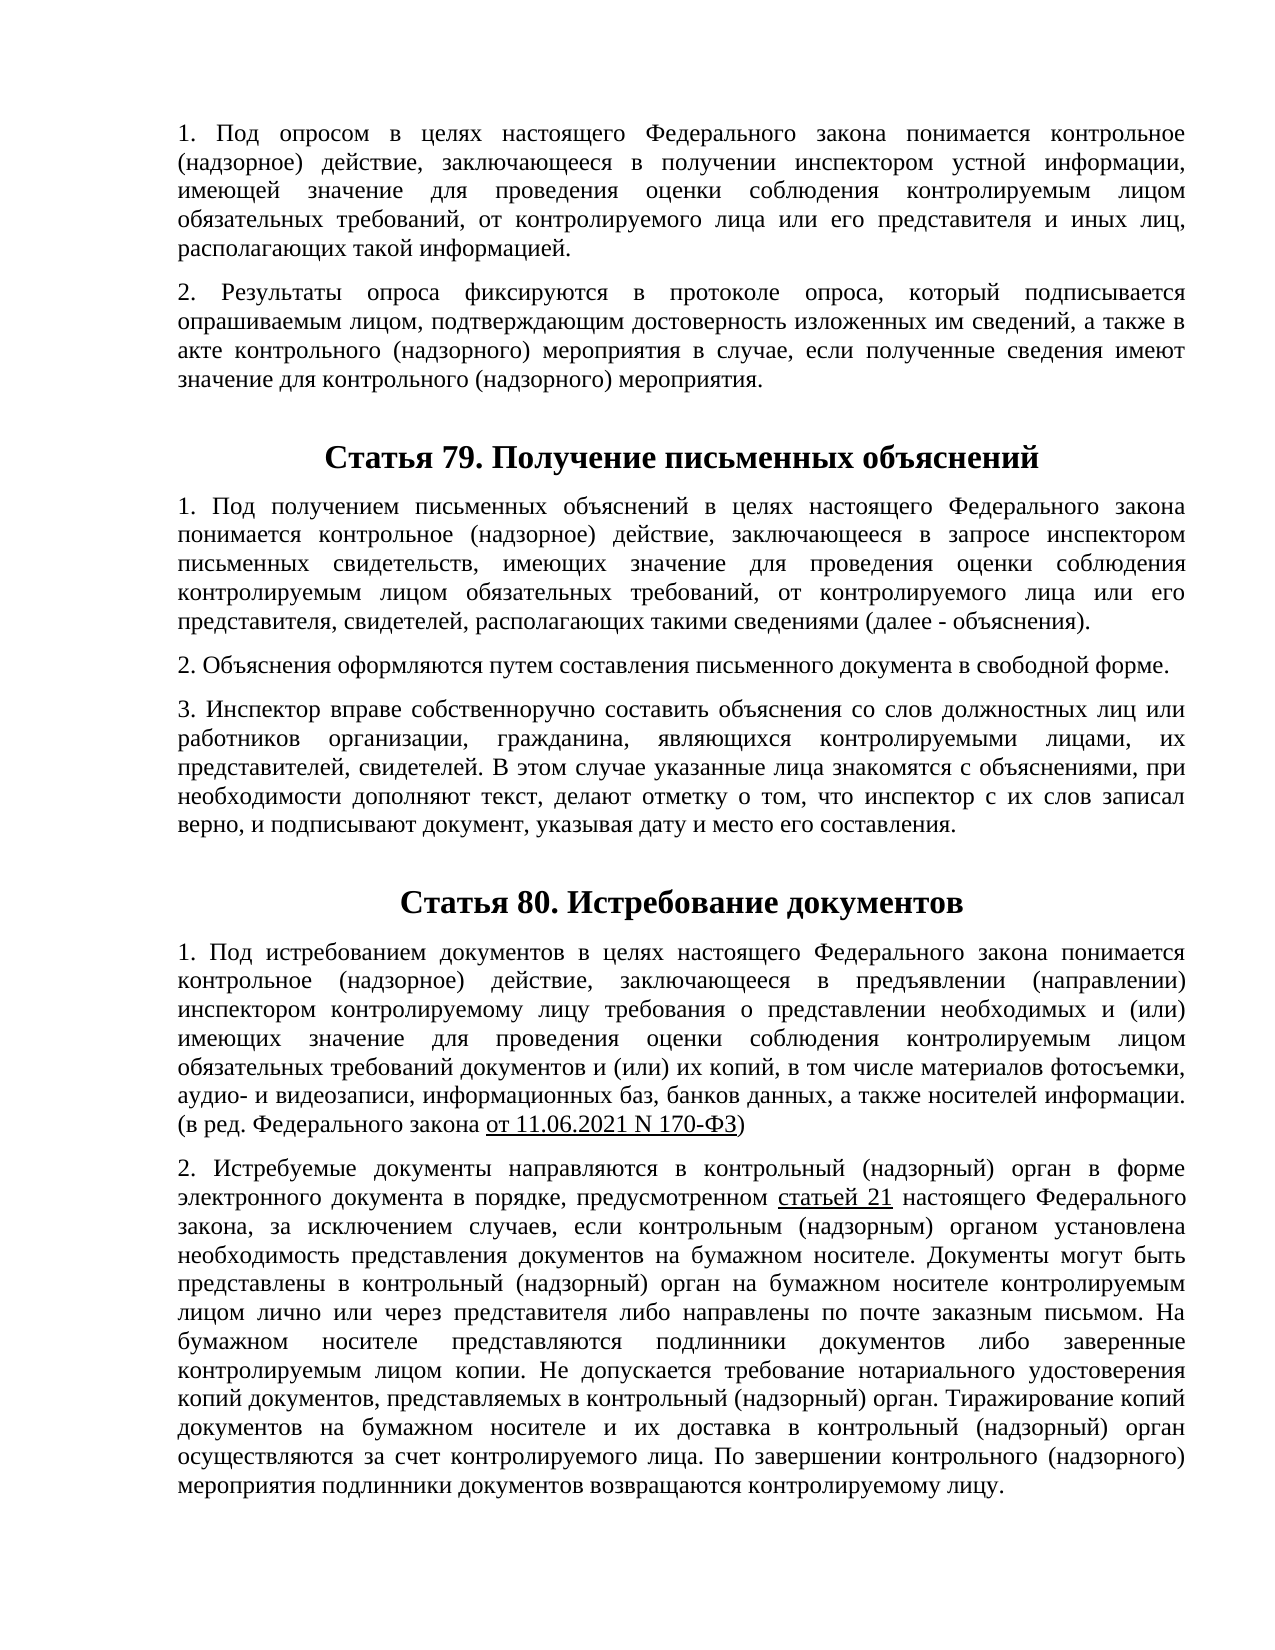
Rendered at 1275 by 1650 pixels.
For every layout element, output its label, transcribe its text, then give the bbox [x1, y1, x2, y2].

text 2. Результаты опроса фиксируются в протоколе опроса, который подписывается опрашиваемым лицом, подтверждающим достоверность изложенных им сведений, а также в акте контрольного (надзорного) мероприятия в случае, если полученные сведения имеют значение для контрольного (надзорного) мероприятия. [177, 277, 1186, 392]
text 1. Под получением письменных объяснений в целях настоящего Федерального закона понимается контрольное (надзорное) действие, заключающееся в запросе инспектором письменных свидетельств, имеющих значение для проведения оценки соблюдения контролируемым лицом обязательных требований, от контролируемого лица или его представителя, свидетелей, располагающих такими сведениями (далее - объяснения). [177, 491, 1186, 634]
text 3. Инспектор вправе собственноручно составить объяснения со слов должностных лиц или работников организации, гражданина, являющихся контролируемыми лицами, их представителей, свидетелей. В этом случае указанные лица знакомятся с объяснениями, при необходимости дополняют текст, делают отметку о том, что инспектор с их слов записал верно, и подписывают документ, указывая дату и место его составления. [177, 694, 1186, 838]
text Статья 80. Истребование документов [177, 883, 1186, 921]
text 1. Под истребованием документов в целях настоящего Федерального закона понимается контрольное (надзорное) действие, заключающееся в предъявлении (направлении) инспектором контролируемому лицу требования о представлении необходимых и (или) имеющих значение для проведения оценки соблюдения контролируемым лицом обязательных требований документов и (или) их копий, в том числе материалов фотосъемки, аудио- и видеозаписи, информационных баз, банков данных, а также носителей информации. (в ред. Федерального закона от 11.06.2021 N 170-ФЗ) [177, 937, 1186, 1138]
text 1. Под опросом в целях настоящего Федерального закона понимается контрольное (надзорное) действие, заключающееся в получении инспектором устной информации, имеющей значение для проведения оценки соблюдения контролируемым лицом обязательных требований, от контролируемого лица или его представителя и иных лиц, располагающих такой информацией. [177, 118, 1186, 262]
text Статья 79. Получение письменных объяснений [177, 437, 1186, 475]
text 2. Объяснения оформляются путем составления письменного документа в свободной форме. [177, 650, 1186, 679]
text 2. Истребуемые документы направляются в контрольный (надзорный) орган в форме электронного документа в порядке, предусмотренном статьей 21 настоящего Федерального закона, за исключением случаев, если контрольным (надзорным) органом установлена необходимость представления документов на бумажном носителе. Документы могут быть представлены в контрольный (надзорный) орган на бумажном носителе контролируемым лицом лично или через представителя либо направлены по почте заказным письмом. На бумажном носителе представляются подлинники документов либо заверенные контролируемым лицом копии. Не допускается требование нотариального удостоверения копий документов, представляемых в контрольный (надзорный) орган. Тиражирование копий документов на бумажном носителе и их доставка в контрольный (надзорный) орган осуществляются за счет контролируемого лица. По завершении контрольного (надзорного) мероприятия подлинники документов возвращаются контролируемому лицу. [177, 1153, 1186, 1498]
